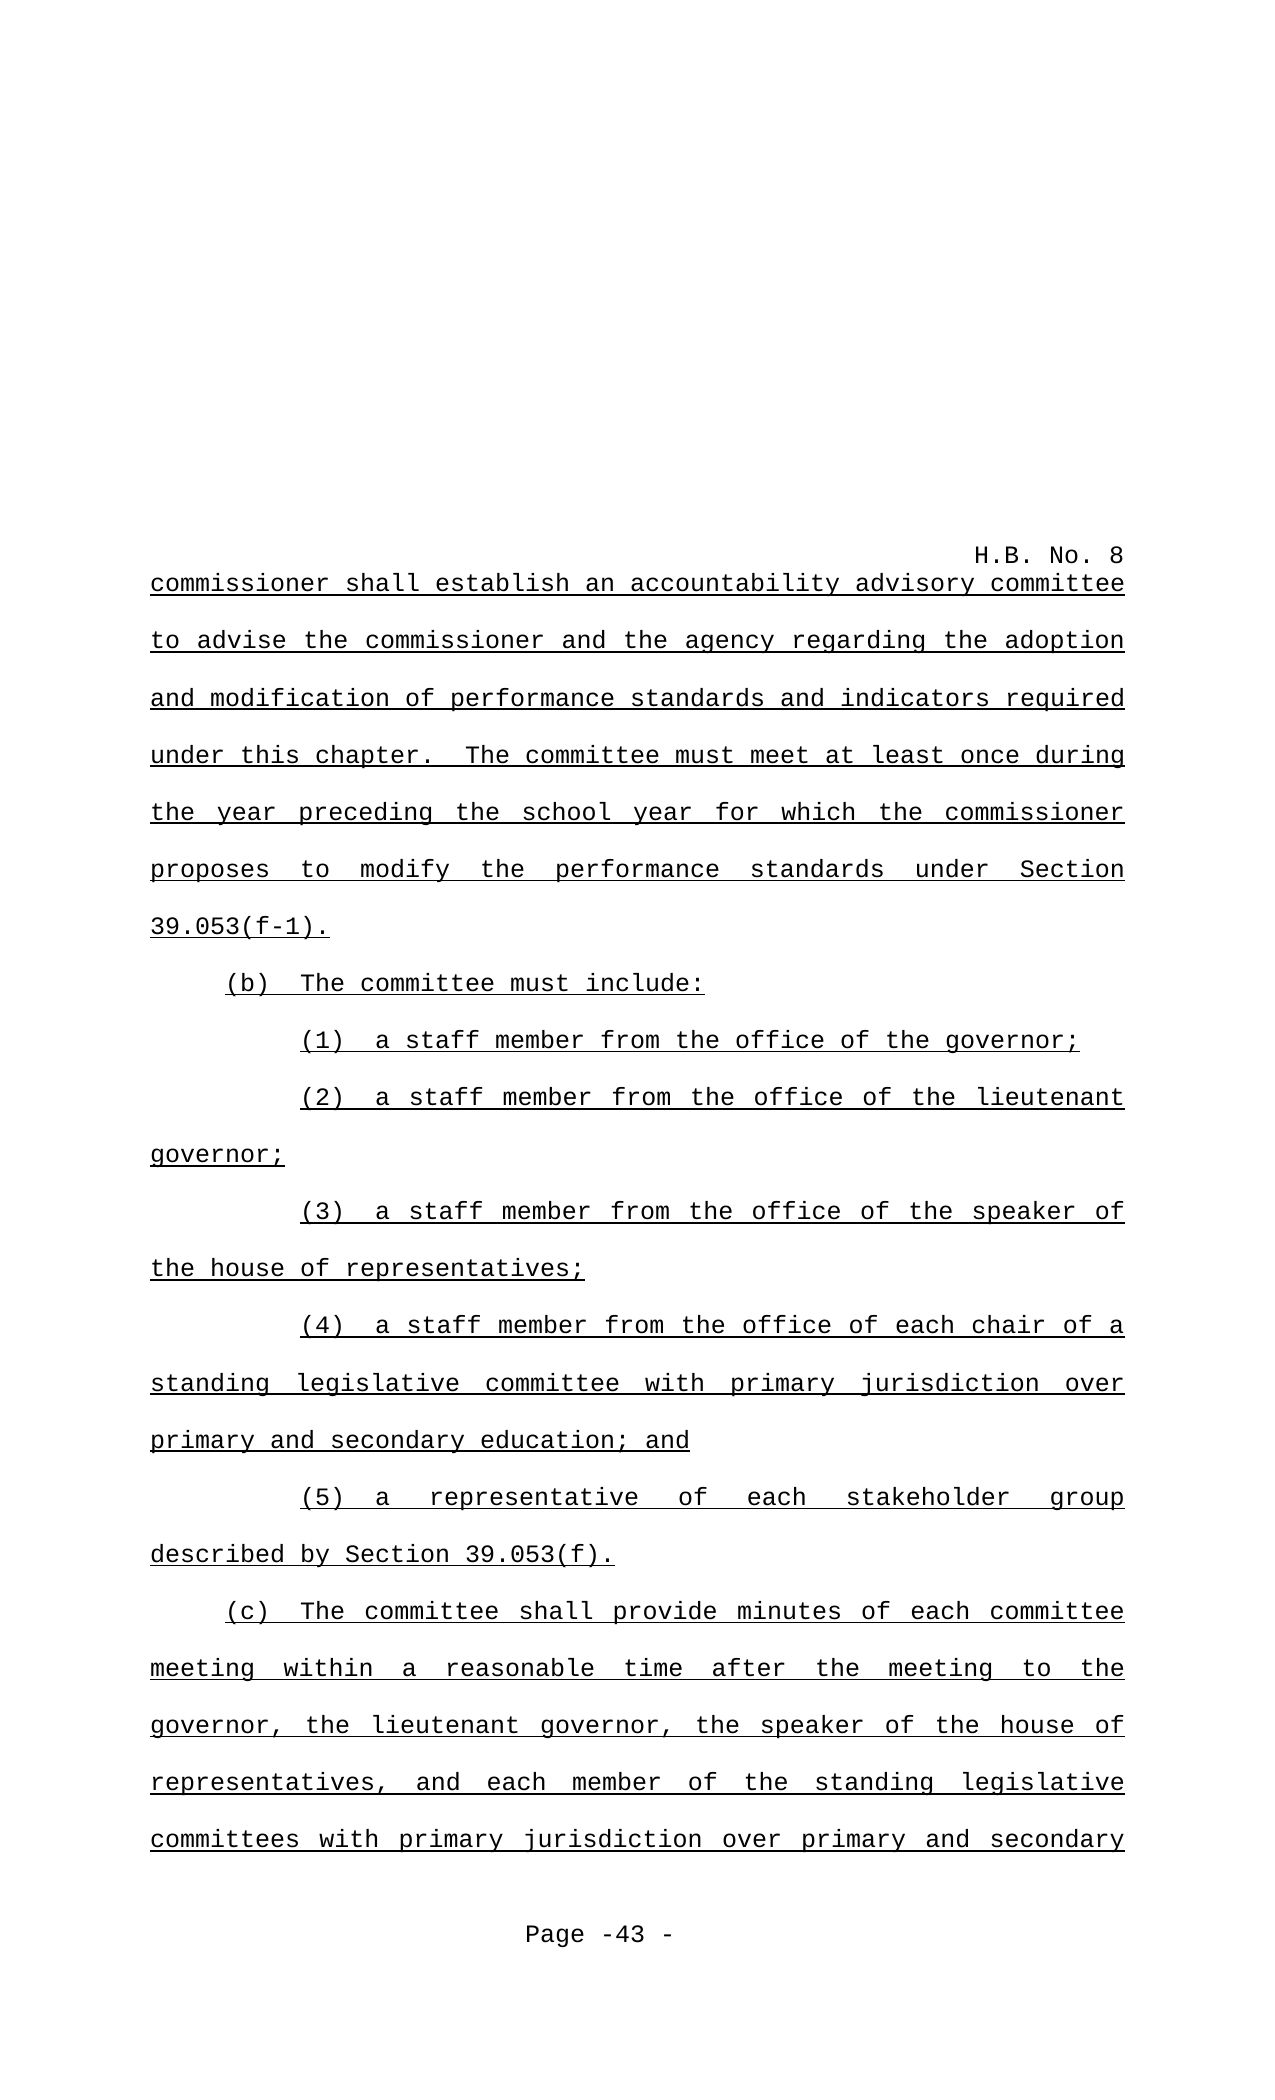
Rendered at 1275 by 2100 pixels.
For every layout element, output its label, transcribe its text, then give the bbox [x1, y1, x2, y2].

text (5) a representative of each stakeholder group described by Section 39.053(f). [150, 1484, 1125, 1570]
text (4) a staff member from the office of each chair of a standing legislative committee with primary jurisdiction over primary and secondary education; and [150, 1395, 1125, 1456]
text (b) The committee must include: [150, 970, 1125, 999]
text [150, 571, 1125, 594]
text (1) a staff member from the office of the governor; [150, 1027, 1125, 1056]
text (2) a staff member from the office of the lieutenant governor; [150, 1084, 1125, 1170]
text (3) a staff member from the office of the speaker of the house of representatives; [150, 1199, 1125, 1284]
text (4) a staff member from the office of each chair of a standing legislative committee with primary jurisdiction over primary and secondary education; and [150, 1313, 1125, 1393]
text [150, 1795, 1125, 1850]
